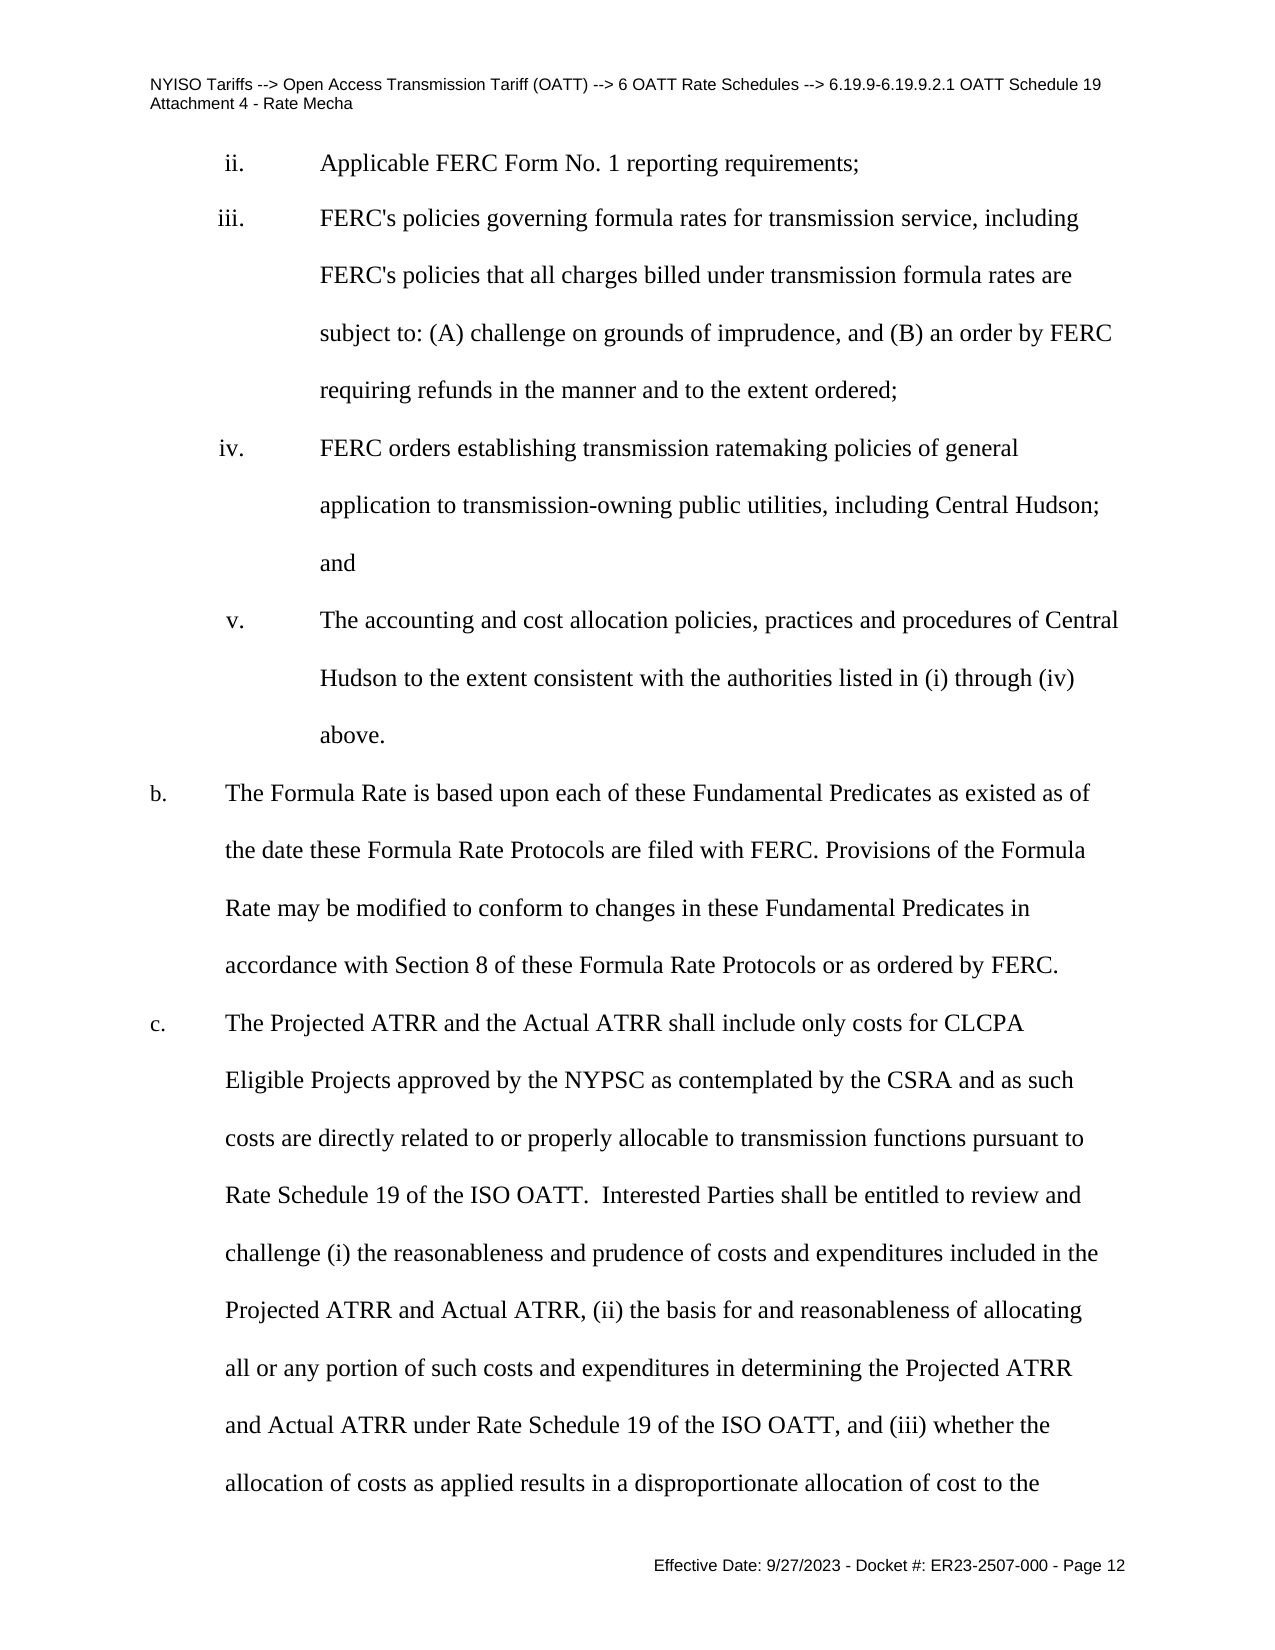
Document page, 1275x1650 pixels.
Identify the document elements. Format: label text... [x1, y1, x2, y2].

list The Formula Rate is based upon each of these Fundamental Predicates as existed as of the date these Formula Rate Protocols are filed with FERC. Provisions of the Formula Rate may be modified to conform to changes in these Fundamental Predicates in accordance with Section 8 of these Formula Rate Protocols or as ordered by FERC. [150, 778, 1108, 979]
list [150, 1008, 1100, 1496]
list FERC orders establishing transmission ratemaking policies of general application to transmission-owning public utilities, including Central Hudson; and [244, 433, 1125, 576]
list FERC's policies governing formula rates for transmission service, including FERC's policies that all charges billed under transmission formula rates are subject to: (A) challenge on grounds of imprudence, and (B) an order by FERC requiring refunds in the manner and to the extent ordered; [244, 203, 1125, 404]
list Applicable FERC Form No. 1 reporting requirements; [244, 150, 1125, 176]
list The accounting and cost allocation policies, practices and procedures of Central Hudson to the extent consistent with the authorities listed in (i) through (iv) above. [244, 605, 1125, 749]
